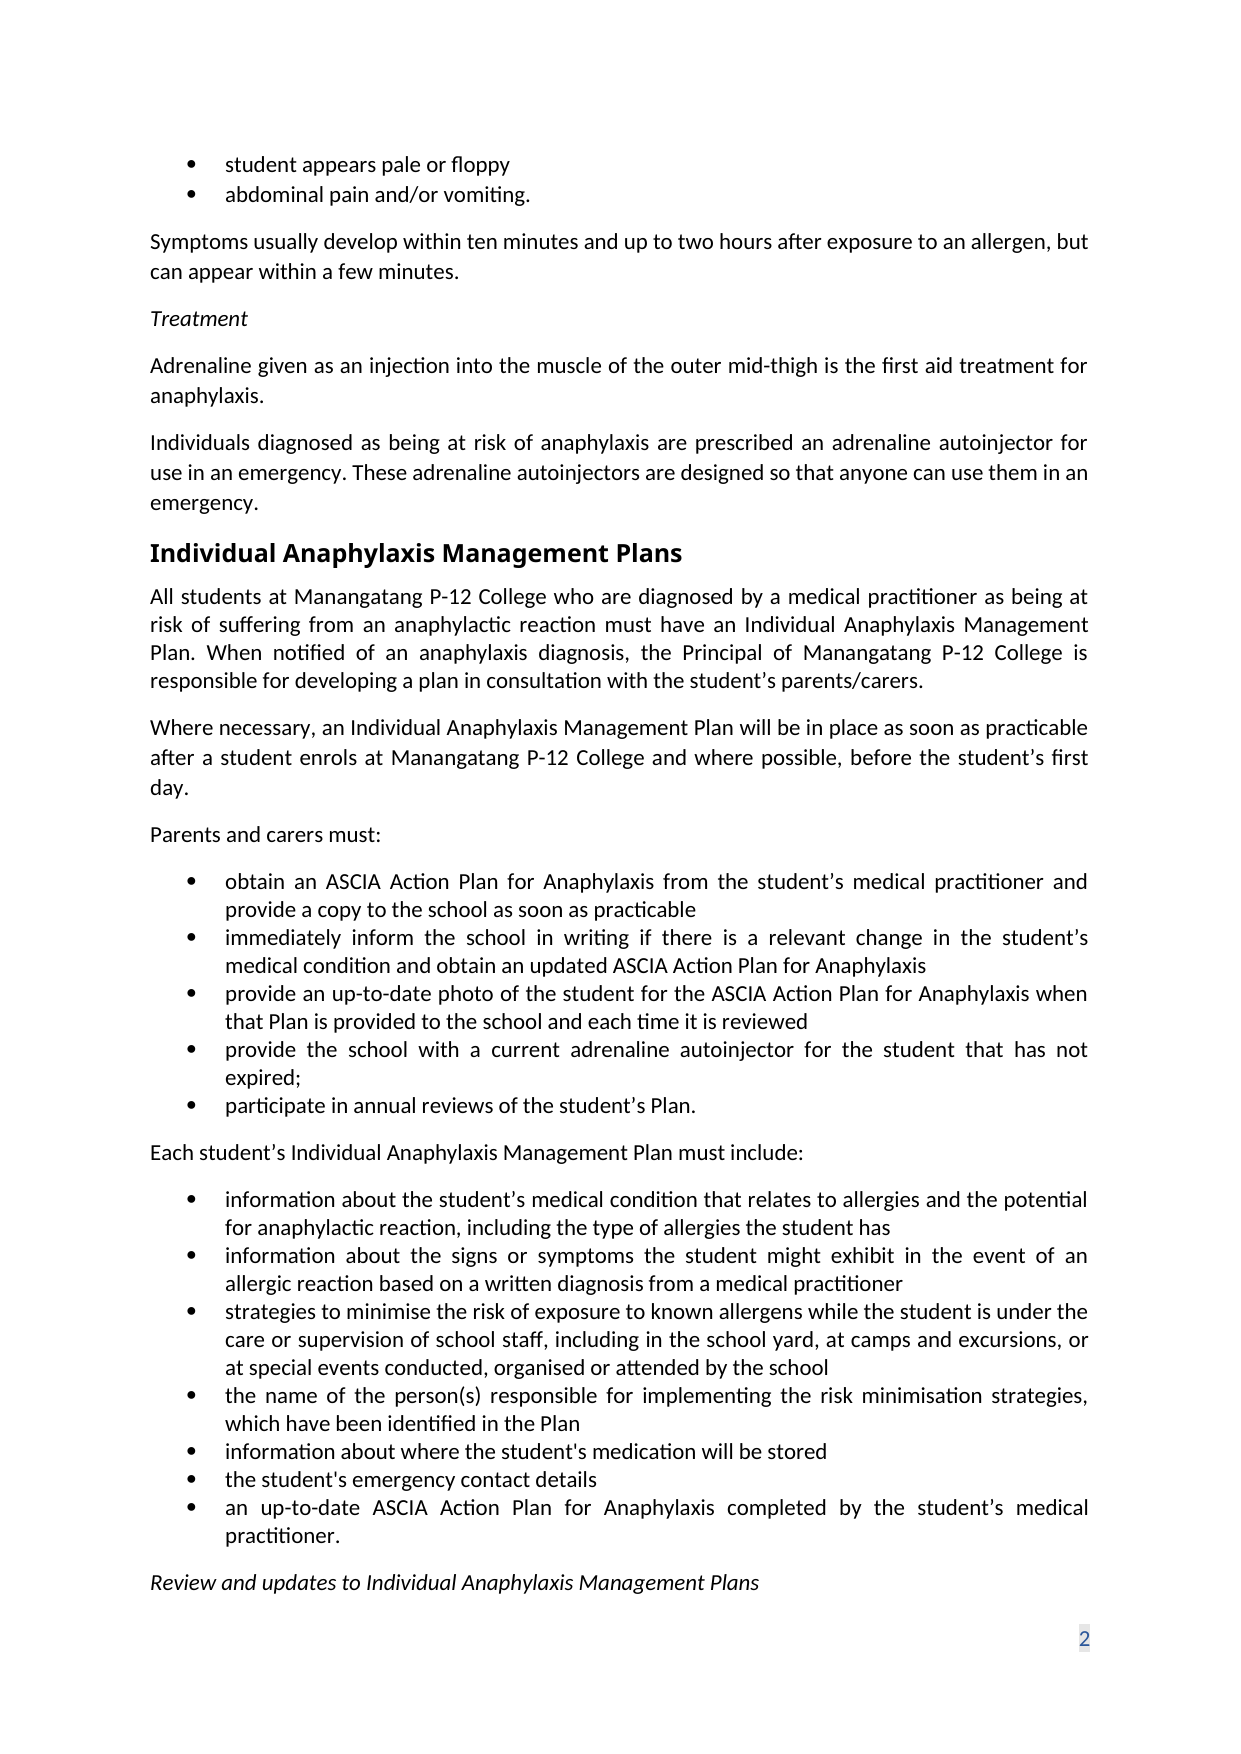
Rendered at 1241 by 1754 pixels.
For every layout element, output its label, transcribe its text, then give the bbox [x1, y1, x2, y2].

list student appears pale or floppy [187, 150, 1090, 178]
list strategies to minimise the risk of exposure to known allergens while the student is under the care or supervision of school staff, including in the school yard, at camps and excursions, or at special events conducted, organised or attended by the school [187, 1297, 1090, 1381]
list obtain an ASCIA Action Plan for Anaphylaxis from the student’s medical practitioner and provide a copy to the school as soon as practicable [187, 867, 1090, 923]
text Parents and carers must: [150, 820, 1090, 848]
text Symptoms usually develop within ten minutes and up to two hours after exposure to an allergen, but can appear within a few minutes. [150, 227, 1090, 285]
list information about the student’s medical condition that relates to allergies and the potential for anaphylactic reaction, including the type of allergies the student has [187, 1185, 1090, 1241]
list an up-to-date ASCIA Action Plan for Anaphylaxis completed by the student’s medical practitioner. [187, 1493, 1090, 1549]
list participate in annual reviews of the student’s Plan. [187, 1091, 1090, 1119]
list provide the school with a current adrenaline autoinjector for the student that has not expired; [187, 1035, 1090, 1091]
text Each student’s Individual Anaphylaxis Management Plan must include: [150, 1138, 1090, 1166]
text All students at Manangatang P-12 College who are diagnosed by a medical practitioner as being at risk of suffering from an anaphylactic reaction must have an Individual Anaphylaxis Management Plan. When notified of an anaphylaxis diagnosis, the Principal of Manangatang P-12 College is responsible for developing a plan in consultation with the student’s parents/carers. [150, 582, 1090, 694]
list the name of the person(s) responsible for implementing the risk minimisation strategies, which have been identified in the Plan [187, 1381, 1090, 1437]
list immediately inform the school in writing if there is a relevant change in the student’s medical condition and obtain an updated ASCIA Action Plan for Anaphylaxis [187, 923, 1090, 979]
text Where necessary, an Individual Anaphylaxis Management Plan will be in place as soon as practicable after a student enrols at Manangatang P-12 College and where possible, before the student’s first day. [150, 713, 1090, 801]
list the student's emergency contact details [187, 1465, 1090, 1493]
text Individuals diagnosed as being at risk of anaphylaxis are prescribed an adrenaline autoinjector for use in an emergency. These adrenaline autoinjectors are designed so that anyone can use them in an emergency. [150, 428, 1090, 517]
list abdominal pain and/or vomiting. [187, 180, 1090, 208]
list information about the signs or symptoms the student might exhibit in the event of an allergic reaction based on a written diagnosis from a medical practitioner [187, 1241, 1090, 1297]
text Review and updates to Individual Anaphylaxis Management Plans [150, 1568, 1090, 1596]
subtitle Individual Anaphylaxis Management Plans [150, 535, 1090, 569]
text Treatment [150, 304, 1090, 332]
text Adrenaline given as an injection into the muscle of the outer mid-thigh is the first aid treatment for anaphylaxis. [150, 351, 1090, 409]
list provide an up-to-date photo of the student for the ASCIA Action Plan for Anaphylaxis when that Plan is provided to the school and each time it is reviewed [187, 979, 1090, 1035]
list information about where the student's medication will be stored [187, 1437, 1090, 1465]
